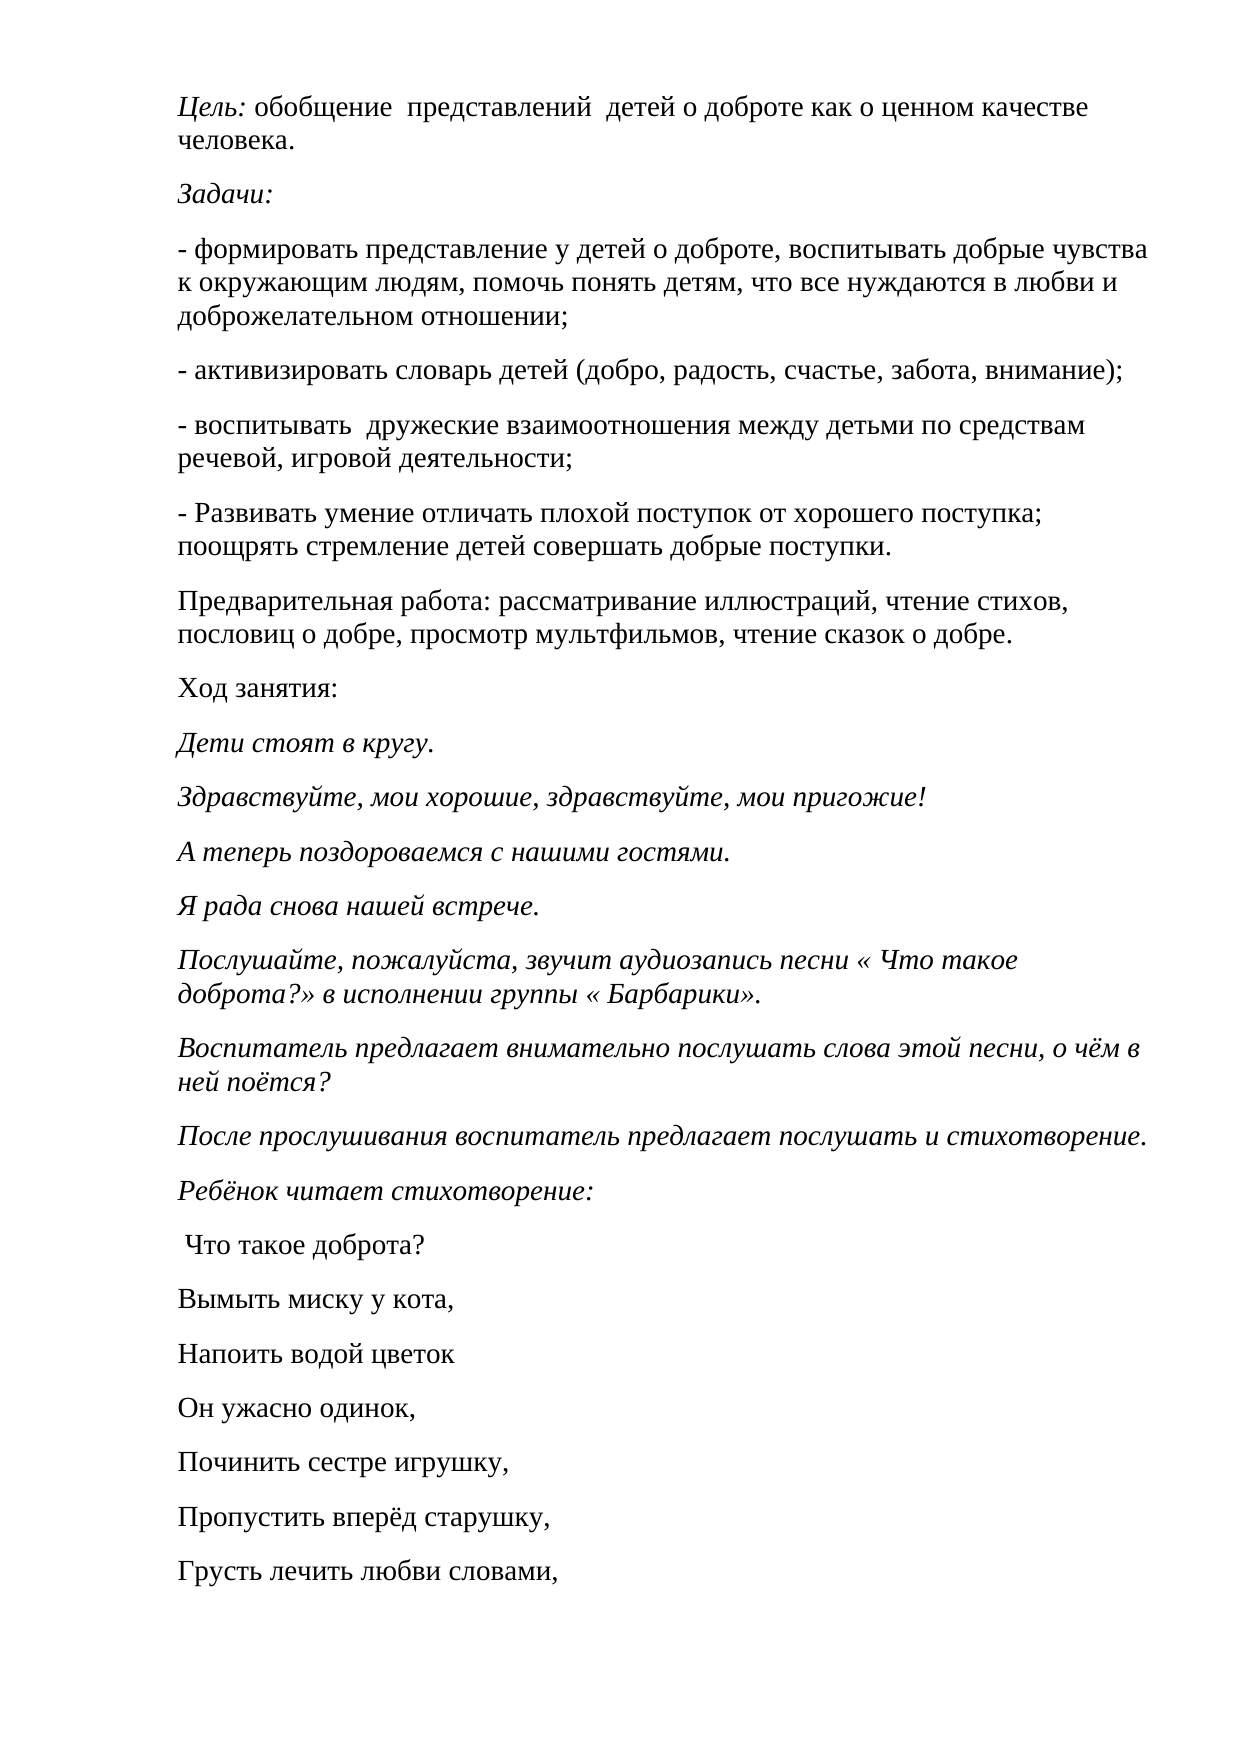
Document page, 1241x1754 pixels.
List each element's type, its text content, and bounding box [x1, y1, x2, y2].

text После прослушивания воспитатель предлагает послушать и стихотворение. [177, 1118, 1152, 1152]
text Здравствуйте, мои хорошие, здравствуйте, мои пригожие! [177, 779, 1152, 813]
text Задачи: [177, 177, 1152, 210]
text Послушайте, пожалуйста, звучит аудиозапись песни « Что такое доброта?» в исполнении группы « Барбарики». [177, 942, 1152, 1009]
text - воспитывать дружеские взаимоотношения между детьми по средствам речевой, игровой деятельности; [177, 407, 1152, 474]
text Напоить водой цветок [177, 1336, 1152, 1369]
text Воспитатель предлагает внимательно послушать слова этой песни, о чём в ней поётся? [177, 1030, 1152, 1097]
text - активизировать словарь детей (добро, радость, счастье, забота, внимание); [177, 352, 1152, 386]
text Грусть лечить любви словами, [177, 1553, 1152, 1587]
text Пропустить вперёд старушку, [177, 1499, 1152, 1532]
text Ход занятия: [177, 671, 1152, 704]
text Я рада снова нашей встрече. [177, 888, 1152, 922]
text Вымыть миску у кота, [177, 1281, 1152, 1315]
text - Развивать умение отличать плохой поступок от хорошего поступка; поощрять стремление детей совершать добрые поступки. [177, 495, 1152, 562]
text - формировать представление у детей о доброте, воспитывать добрые чувства к окружающим людям, помочь понять детям, что все нуждаются в любви и доброжелательном отношении; [177, 231, 1152, 332]
text Что такое доброта? [177, 1227, 1152, 1261]
text Починить сестре игрушку, [177, 1444, 1152, 1478]
text Цель: обобщение представлений детей о доброте как о ценном качестве человека. [177, 89, 1152, 156]
text Предварительная работа: рассматривание иллюстраций, чтение стихов, пословиц о добре, просмотр мультфильмов, чтение сказок о добре. [177, 583, 1152, 650]
text Дети стоят в кругу. [177, 725, 1152, 758]
text Ребёнок читает стихотворение: [177, 1173, 1152, 1206]
text А теперь поздороваемся с нашими гостями. [177, 834, 1152, 867]
text Он ужасно одинок, [177, 1390, 1152, 1424]
